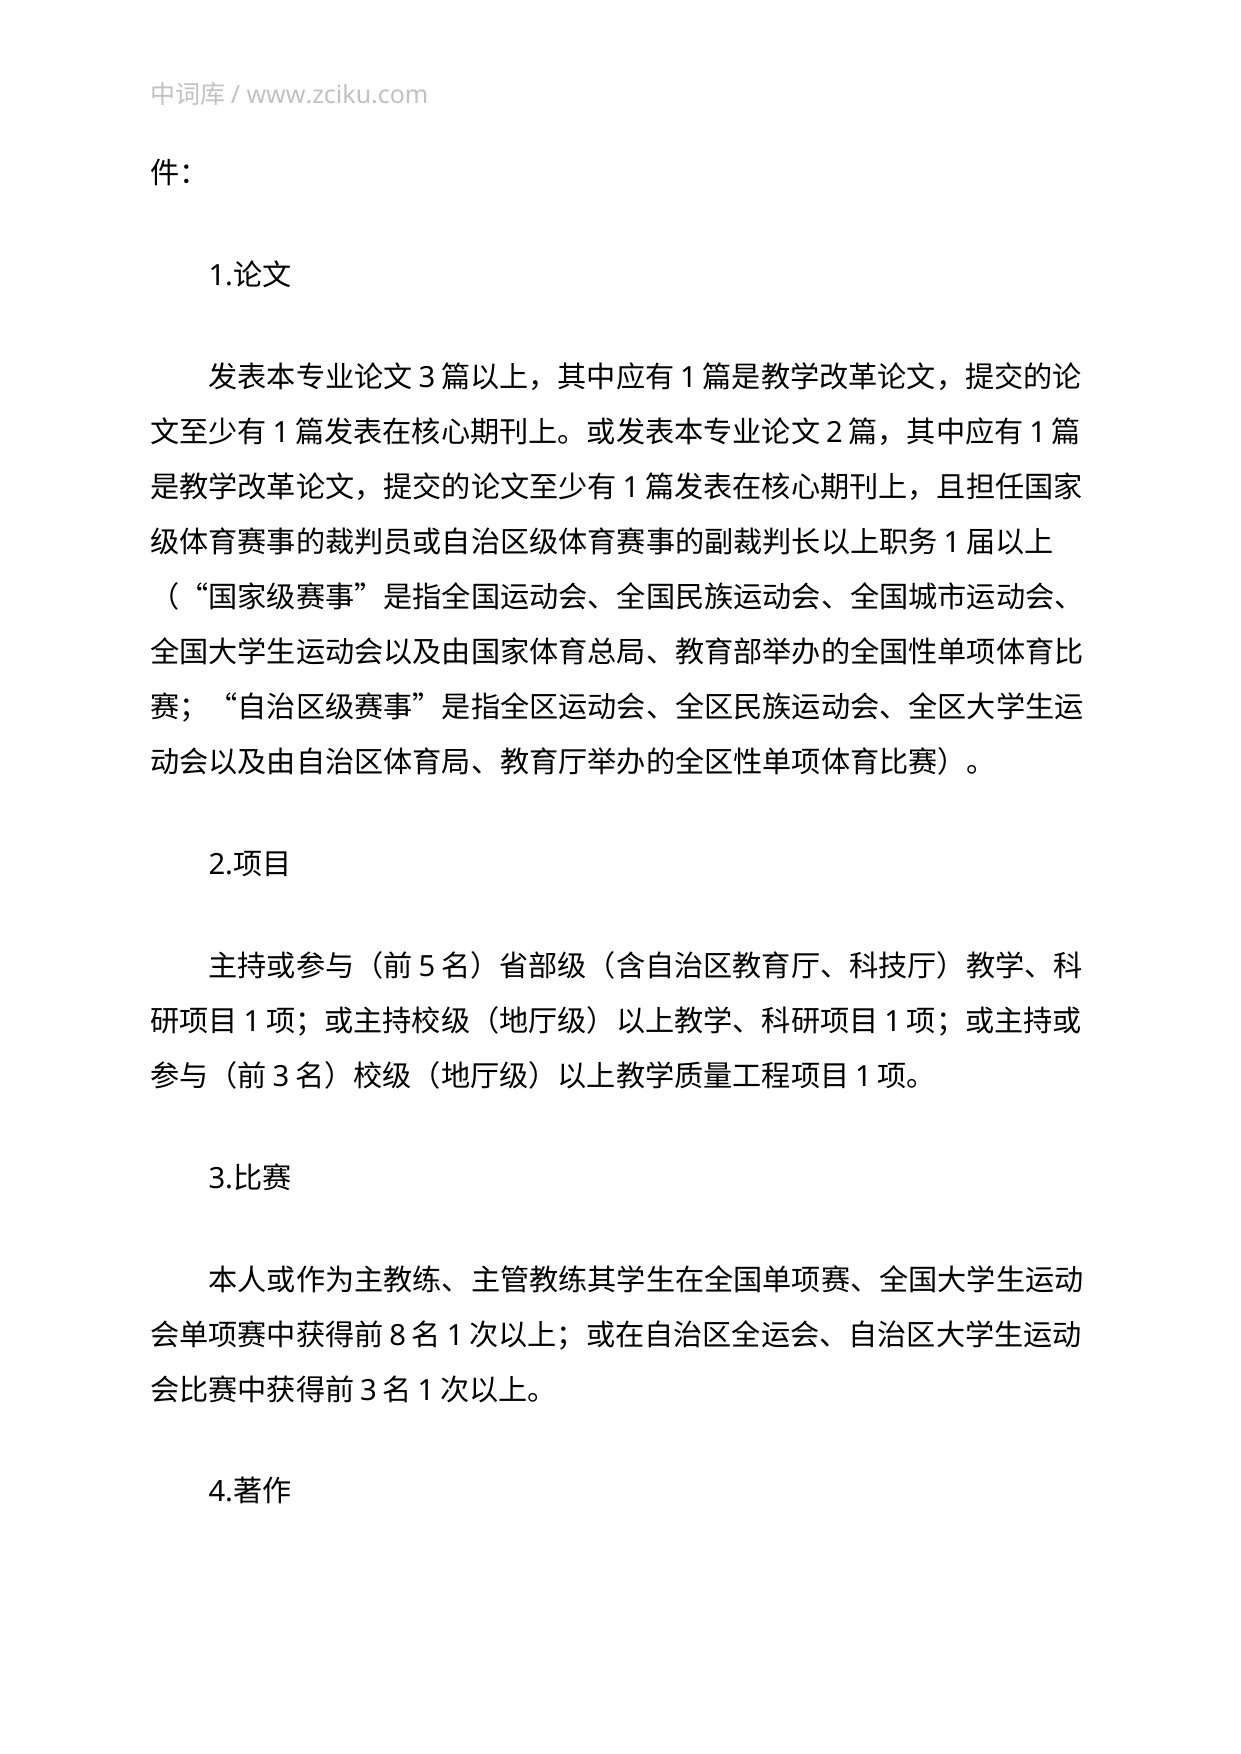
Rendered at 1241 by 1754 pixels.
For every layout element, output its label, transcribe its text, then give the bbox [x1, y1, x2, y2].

text 主持或参与（前5名）省部级（含自治区教育厅、科技厅）教学、科研项目1项；或主持校级（地厅级）以上教学、科研项目1项；或主持或参与（前3名）校级（地厅级）以上教学质量工程项目1项。 [150, 942, 1090, 1094]
text 本人或作为主教练、主管教练其学生在全国单项赛、全国大学生运动会单项赛中获得前8名1次以上；或在自治区全运会、自治区大学生运动会比赛中获得前3名1次以上。 [150, 1256, 1090, 1408]
text 3.比赛 [150, 1154, 1090, 1197]
text 4.著作 [150, 1468, 1090, 1510]
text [150, 150, 1090, 192]
text 发表本专业论文3篇以上，其中应有1篇是教学改革论文，提交的论文至少有1篇发表在核心期刊上。或发表本专业论文2篇，其中应有1篇是教学改革论文，提交的论文至少有1篇发表在核心期刊上，且担任国家级体育赛事的裁判员或自治区级体育赛事的副裁判长以上职务1届以上（“国家级赛事”是指全国运动会、全国民族运动会、全国城市运动会、全国大学生运动会以及由国家体育总局、教育部举办的全国性单项体育比赛；“自治区级赛事”是指全区运动会、全区民族运动会、全区大学生运动会以及由自治区体育局、教育厅举办的全区性单项体育比赛）。 [150, 354, 1090, 781]
text 1.论文 [150, 252, 1090, 294]
text 2.项目 [150, 840, 1090, 883]
